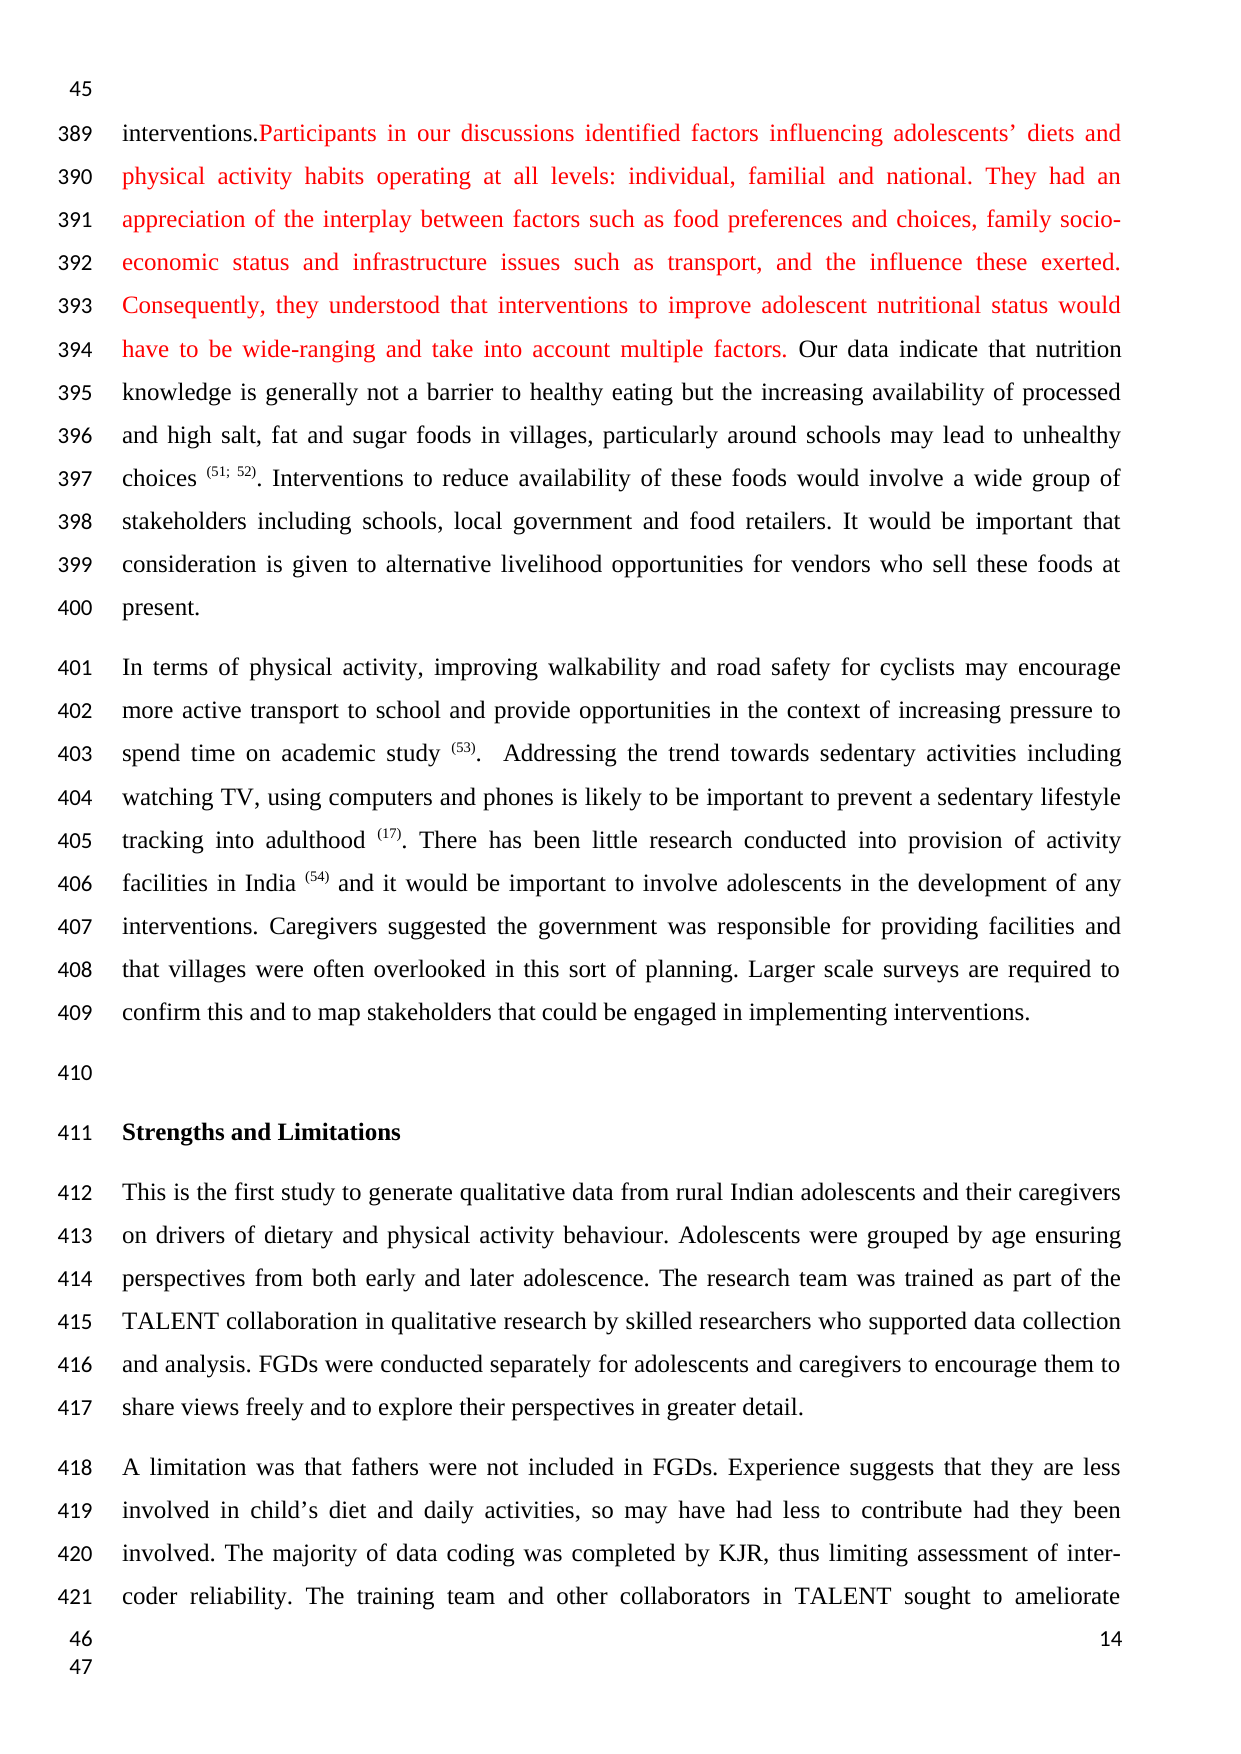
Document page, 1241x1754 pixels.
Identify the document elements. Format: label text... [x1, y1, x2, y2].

text In terms of physical activity, improving walkability and road safety for cyclists may encourage more active transport to school and provide opportunities in the context of increasing pressure to spend time on academic study (53). Addressing the trend towards sedentary activities including watching TV, using computers and phones is likely to be important to prevent a sedentary lifestyle tracking into adulthood (17). There has been little research conducted into provision of activity facilities in India (54) and it would be important to involve adolescents in the development of any interventions. Caregivers suggested the government was responsible for providing facilities and that villages were often overlooked in this sort of planning. Larger scale surveys are required to confirm this and to map stakeholders that could be engaged in implementing interventions. [122, 652, 1122, 1026]
text This is the first study to generate qualitative data from rural Indian adolescents and their caregivers on drivers of dietary and physical activity behaviour. Adolescents were grouped by age ensuring perspectives from both early and later adolescence. The research team was trained as part of the TALENT collaboration in qualitative research by skilled researchers who supported data collection and analysis. FGDs were conducted separately for adolescents and caregivers to encourage them to share views freely and to explore their perspectives in greater detail. [122, 1177, 1122, 1421]
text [122, 1452, 1122, 1610]
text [122, 118, 1122, 621]
text Strengths and Limitations [122, 1117, 1122, 1146]
